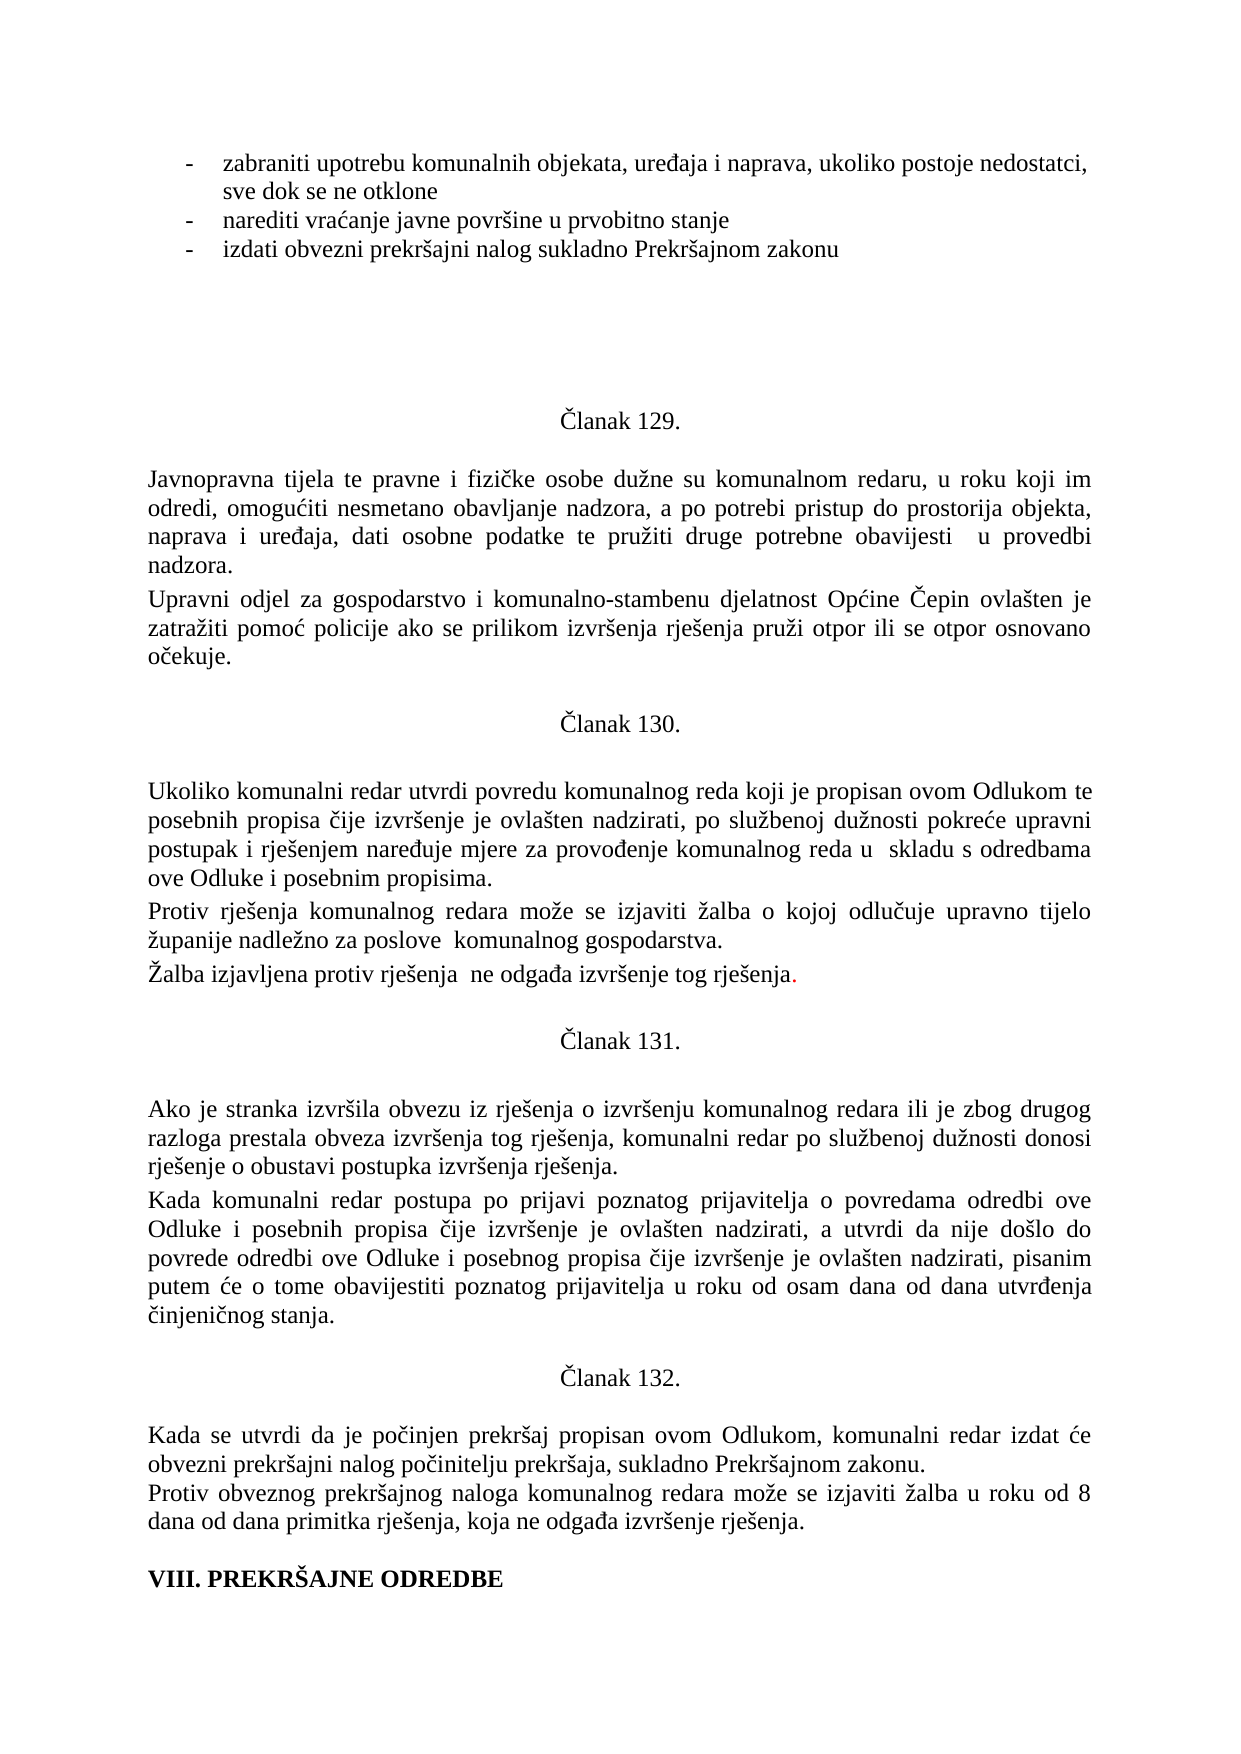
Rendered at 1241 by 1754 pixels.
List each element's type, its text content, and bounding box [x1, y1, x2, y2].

text Protiv rješenja komunalnog redara može se izjaviti žalba o kojoj odlučuje upravno tijelo županije nadležno za poslove komunalnog gospodarstva. [148, 896, 1093, 954]
text Članak 129. [148, 406, 1093, 435]
text Žalba izjavljena protiv rješenja ne odgađa izvršenje tog rješenja. [148, 959, 1093, 988]
text Kada komunalni redar postupa po prijavi poznatog prijavitelja o povredama odredbi ove Odluke i posebnih propisa čije izvršenje je ovlašten nadzirati, a utvrdi da nije došlo do povrede odredbi ove Odluke i posebnog propisa čije izvršenje je ovlašten nadzirati, pisanim putem će o tome obavijestiti poznatog prijavitelja u roku od osam dana od dana utvrđenja činjeničnog stanja. [148, 1185, 1093, 1329]
text Ukoliko komunalni redar utvrdi povredu komunalnog reda koji je propisan ovom Odlukom te posebnih propisa čije izvršenje je ovlašten nadzirati, po službenoj dužnosti pokreće upravni postupak i rješenjem naređuje mjere za provođenje komunalnog reda u skladu s odredbama ove Odluke i posebnim propisima. [148, 776, 1093, 891]
text VIII. PREKRŠAJNE ODREDBE [148, 1564, 1093, 1593]
list narediti vraćanje javne površine u prvobitno stanje [185, 205, 1093, 234]
list zabraniti upotrebu komunalnih objekata, uređaja i naprava, ukoliko postoje nedostatci, sve dok se ne otklone [185, 148, 1093, 205]
text Članak 131. [148, 1026, 1093, 1055]
list izdati obvezni prekršajni nalog sukladno Prekršajnom zakonu [185, 234, 1093, 263]
text Javnopravna tijela te pravne i fizičke osobe dužne su komunalnom redaru, u roku koji im odredi, omogućiti nesmetano obavljanje nadzora, a po potrebi pristup do prostorija objekta, naprava i uređaja, dati osobne podatke te pružiti druge potrebne obavijesti u provedbi nadzora. [148, 464, 1093, 579]
text Protiv obveznog prekršajnog naloga komunalnog redara može se izjaviti žalba u roku od 8 dana od dana primitka rješenja, koja ne odgađa izvršenje rješenja. [148, 1478, 1093, 1535]
text Članak 132. [148, 1363, 1093, 1391]
text Članak 130. [148, 709, 1093, 738]
text Upravni odjel za gospodarstvo i komunalno-stambenu djelatnost Općine Čepin ovlašten je zatražiti pomoć policije ako se prilikom izvršenja rješenja pruži otpor ili se otpor osnovano očekuje. [148, 584, 1093, 670]
text Kada se utvrdi da je počinjen prekršaj propisan ovom Odlukom, komunalni redar izdat će obvezni prekršajni nalog počinitelju prekršaja, sukladno Prekršajnom zakonu. [148, 1420, 1093, 1478]
text Ako je stranka izvršila obvezu iz rješenja o izvršenju komunalnog redara ili je zbog drugog razloga prestala obveza izvršenja tog rješenja, komunalni redar po službenoj dužnosti donosi rješenje o obustavi postupka izvršenja rješenja. [148, 1094, 1093, 1180]
